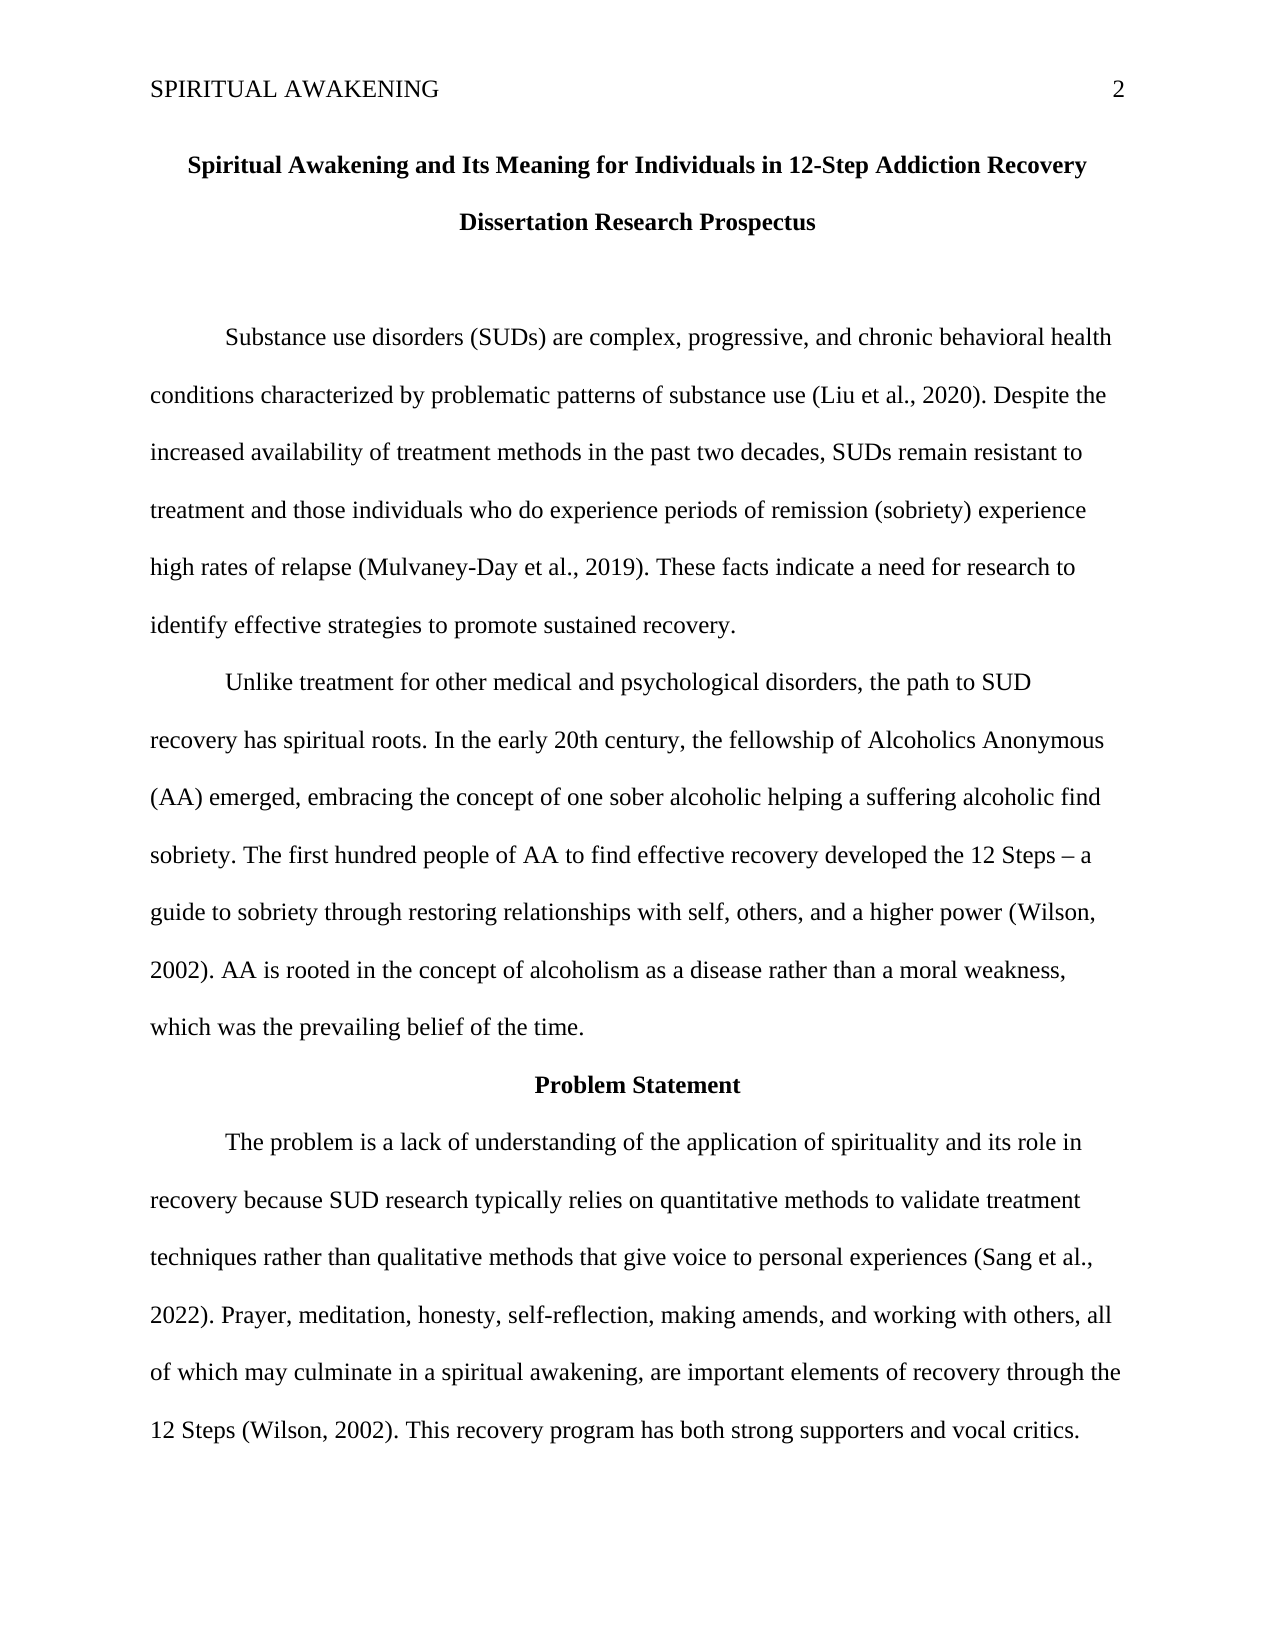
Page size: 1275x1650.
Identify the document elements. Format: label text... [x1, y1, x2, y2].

title Spiritual Awakening and Its Meaning for Individuals in 12-Step Addiction Recovery Dissertation Research Prospectus [150, 150, 1125, 236]
text Substance use disorders (SUDs) are complex, progressive, and chronic behavioral health conditions characterized by problematic patterns of substance use (Liu et al., 2020). Despite the increased availability of treatment methods in the past two decades, SUDs remain resistant to treatment and those individuals who do experience periods of remission (sobriety) experience high rates of relapse (Mulvaney-Day et al., 2019). These facts indicate a need for research to identify effective strategies to promote sustained recovery. [150, 322, 1125, 639]
text Unlike treatment for other medical and psychological disorders, the path to SUD recovery has spiritual roots. In the early 20th century, the fellowship of Alcoholics Anonymous (AA) emerged, embracing the concept of one sober alcoholic helping a suffering alcoholic find sobriety. The first hundred people of AA to find effective recovery developed the 12 Steps – a guide to sobriety through restoring relationships with self, others, and a higher power (Wilson, 2002). AA is rooted in the concept of alcoholism as a disease rather than a moral weakness, which was the prevailing belief of the time. [150, 667, 1125, 1041]
subtitle Problem Statement [150, 1070, 1125, 1099]
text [150, 1127, 1125, 1444]
